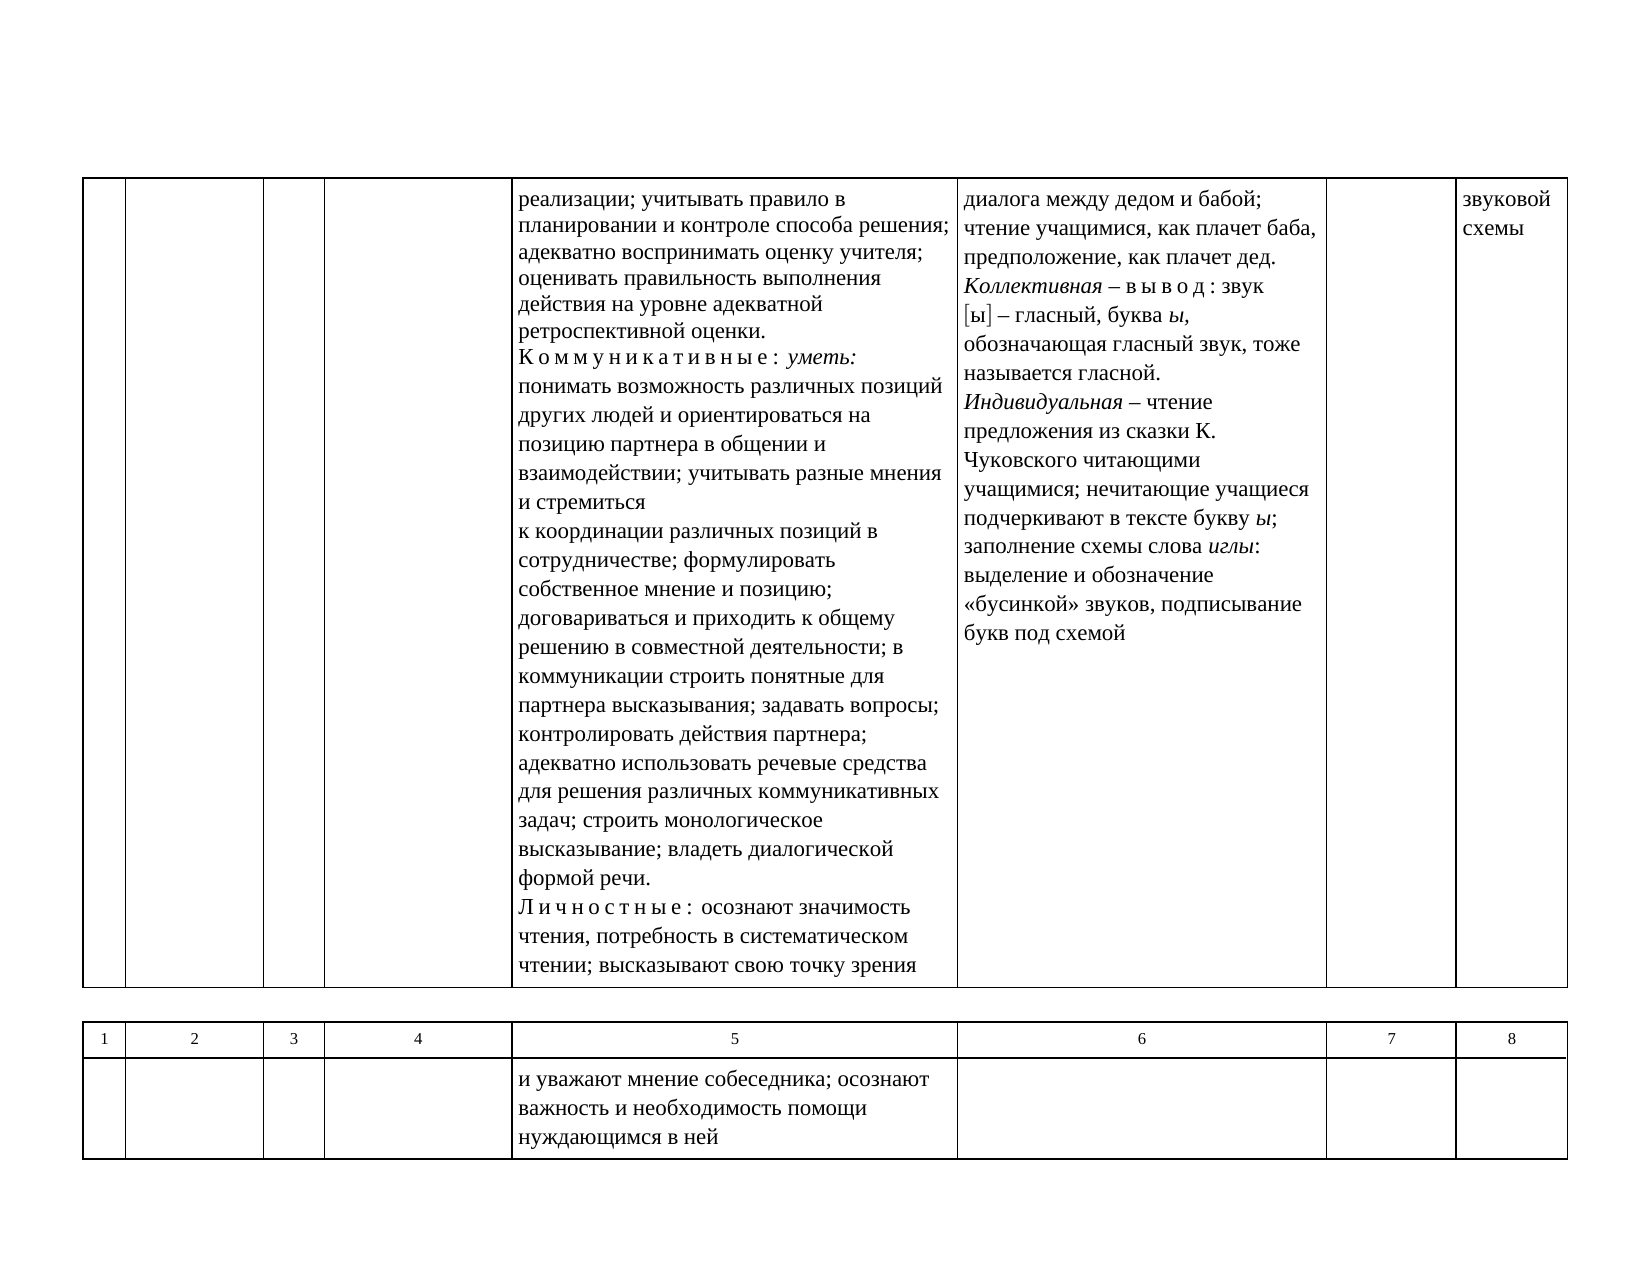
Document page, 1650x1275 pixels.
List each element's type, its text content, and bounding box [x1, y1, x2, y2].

table_header 2 [126, 1023, 263, 1057]
table_cell [264, 1059, 324, 1158]
table_header 6 [958, 1023, 1326, 1057]
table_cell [126, 179, 263, 987]
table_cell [513, 179, 957, 987]
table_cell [1457, 179, 1567, 987]
table_header 1 [84, 1023, 125, 1057]
table_header 3 [264, 1023, 324, 1057]
table_cell [958, 1059, 1326, 1158]
table_cell [264, 179, 324, 987]
table_cell [1327, 1059, 1455, 1158]
table_header 4 [325, 1023, 511, 1057]
table_cell [84, 1059, 125, 1158]
table_cell [1457, 1057, 1567, 1158]
table_cell [84, 179, 125, 987]
table_cell [1327, 179, 1455, 987]
table_cell [126, 1059, 263, 1158]
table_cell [958, 179, 1326, 987]
table_cell [325, 1059, 511, 1158]
table_header 5 [513, 1023, 957, 1057]
table_header 7 [1327, 1023, 1455, 1057]
table_cell и уважают мнение собеседника; осознают важность и необходимость помощи нуждающимся в ней [513, 1059, 957, 1158]
table_header 8 [1457, 1023, 1567, 1057]
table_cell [325, 179, 511, 987]
